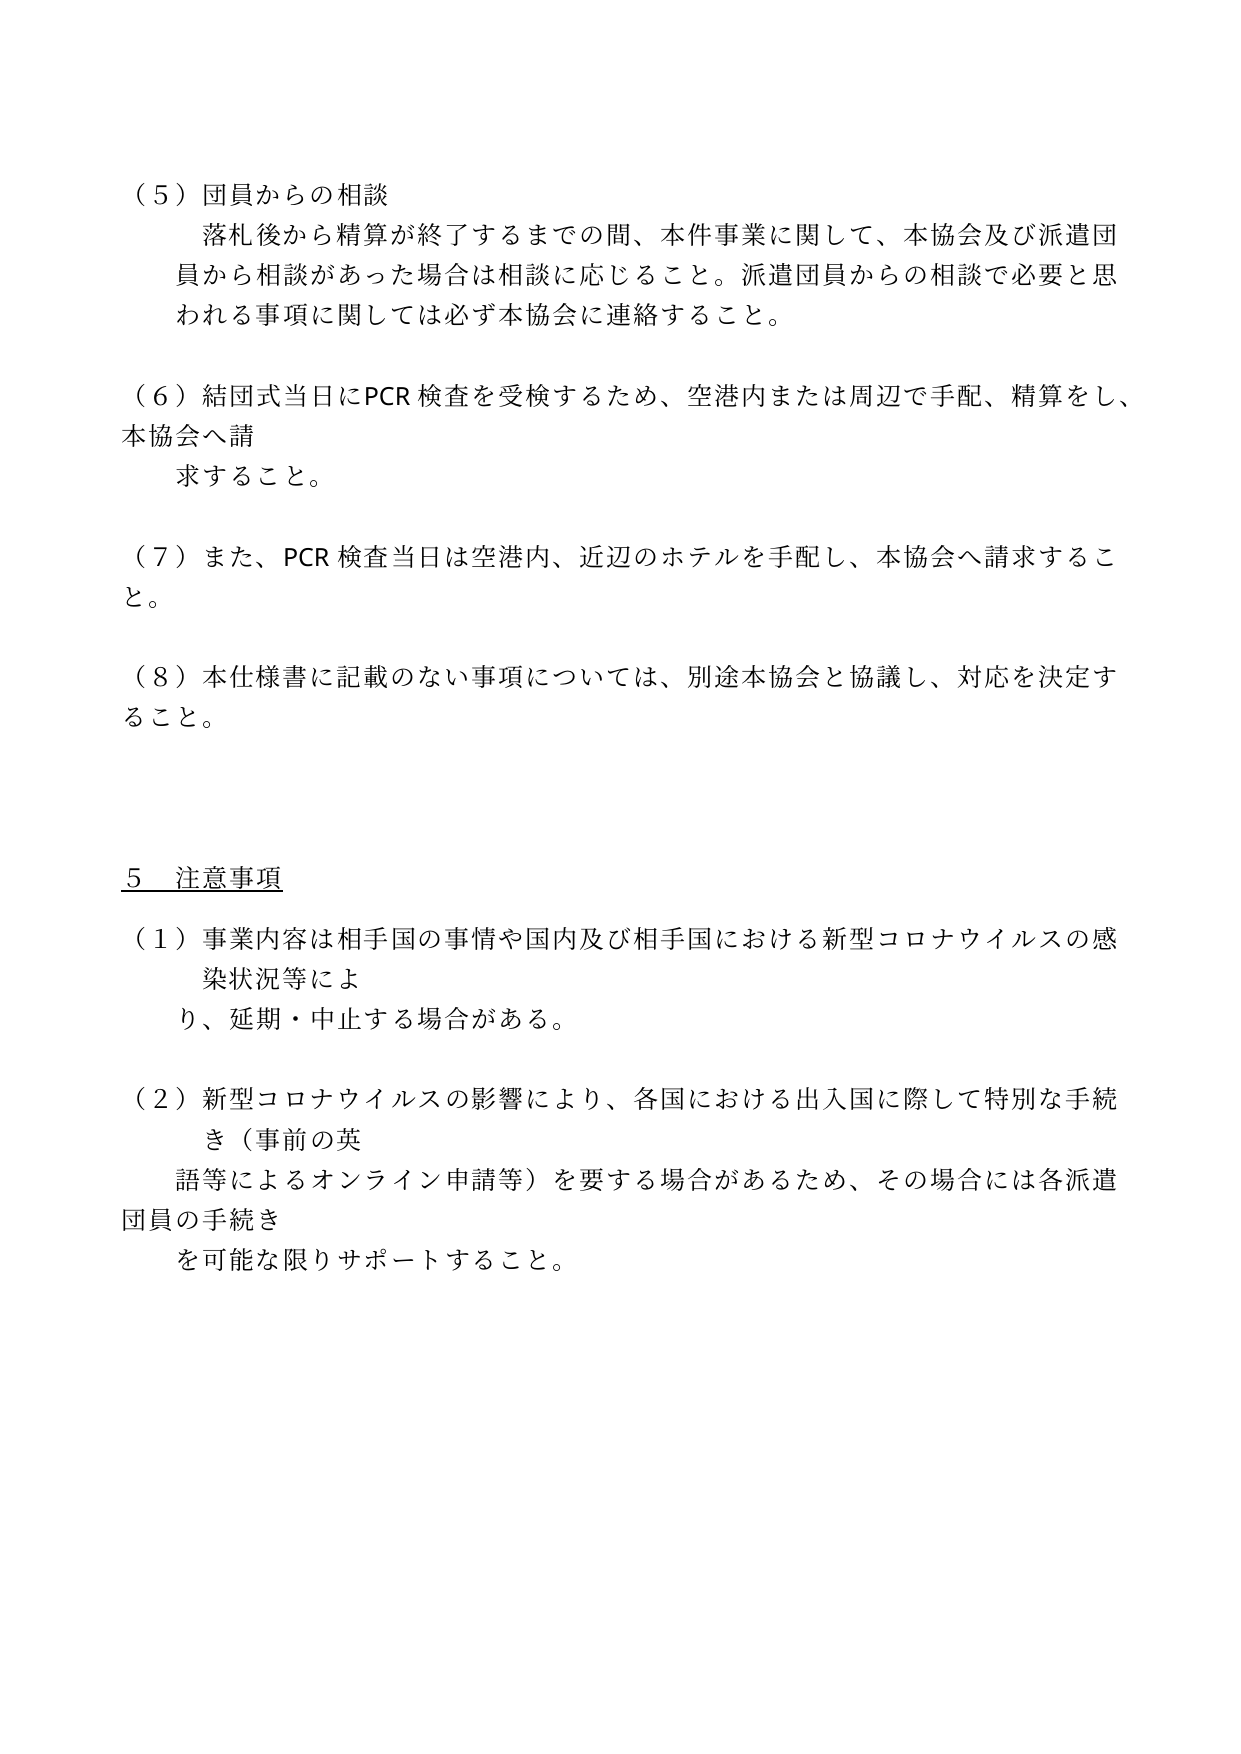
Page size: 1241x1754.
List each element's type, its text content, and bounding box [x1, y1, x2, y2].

text （５）団員からの相談 [121, 173, 1119, 213]
text （２）新型コロナウイルスの影響により、各国における出入国に際して特別な手続き（事前の英 [121, 1078, 1119, 1158]
text （７）また、PCR検査当日は空港内、近辺のホテルを手配し、本協会へ請求すること。 [121, 535, 1119, 616]
text り、延期・中止する場合がある。 [161, 998, 1119, 1038]
text （８）本仕様書に記載のない事項については、別途本協会と協議し、対応を決定すること。 [121, 656, 1119, 736]
text ５ 注意事項 [121, 857, 1119, 897]
text （１）事業内容は相手国の事情や国内及び相手国における新型コロナウイルスの感染状況等によ [121, 917, 1119, 998]
text 求すること。 [121, 455, 1119, 495]
text 語等によるオンライン申請等）を要する場合があるため、その場合には各派遣団員の手続き [121, 1158, 1119, 1239]
text を可能な限りサポートすること。 [121, 1239, 1119, 1279]
text 落札後から精算が終了するまでの間、本件事業に関して、本協会及び派遣団員から相談があった場合は相談に応じること。派遣団員からの相談で必要と思われる事項に関しては必ず本協会に連絡すること。 [175, 213, 1119, 334]
text （６）結団式当日にPCR検査を受検するため、空港内または周辺で手配、精算をし、本協会へ請 [121, 374, 1119, 455]
